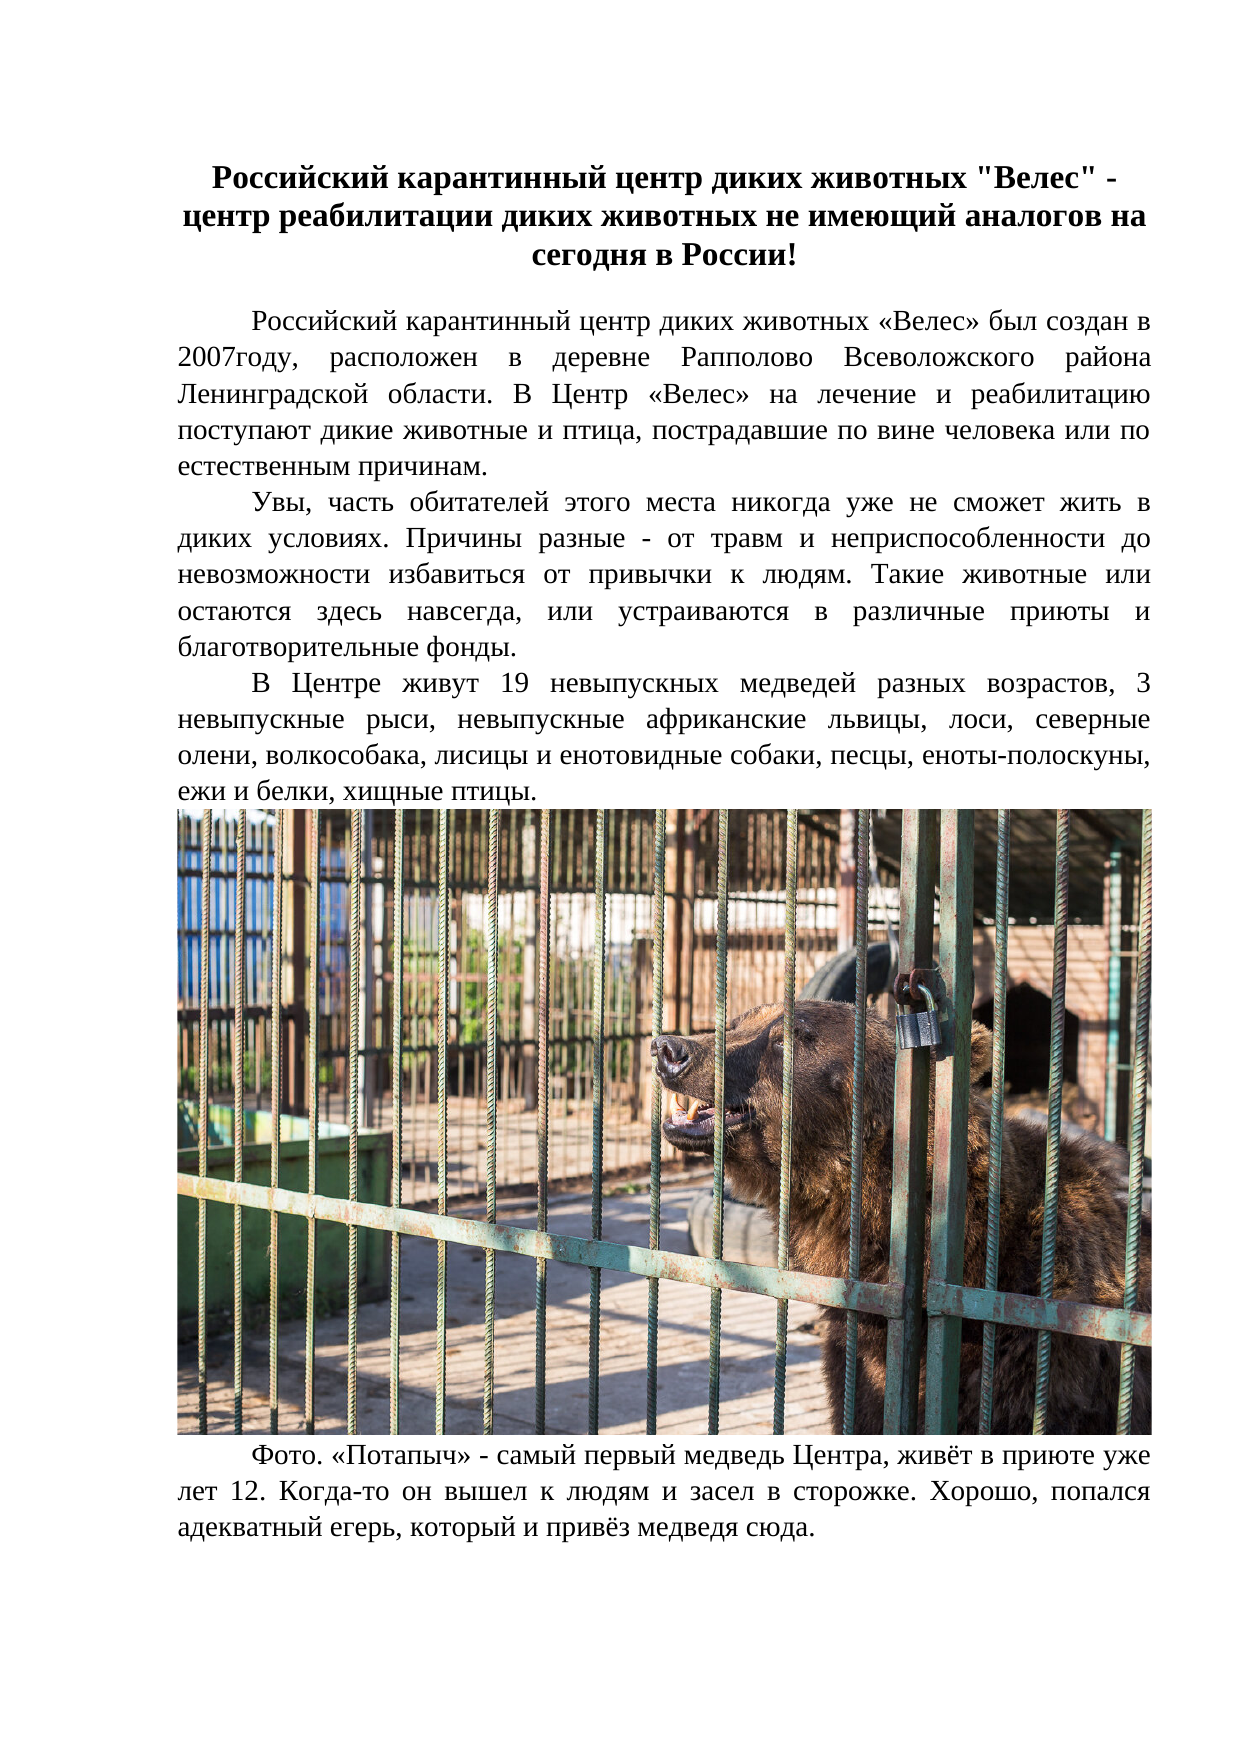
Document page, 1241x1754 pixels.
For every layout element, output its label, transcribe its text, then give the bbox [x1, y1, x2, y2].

text Российский карантинный центр диких животных "Велес" - центр реабилитации диких животных не имеющий аналогов на сегодня в России! [177, 157, 1152, 272]
text Российский карантинный центр диких животных «Велес» был создан в 2007году, расположен в деревне Рапполово Всеволожского района Ленинградской области. В Центр «Велес» на лечение и реабилитацию поступают дикие животные и птица, пострадавшие по вине человека или по естественным причинам. [177, 303, 1152, 482]
picture [177, 809, 1152, 1435]
text В Центре живут 19 невыпускных медведей разных возрастов, 3 невыпускные рыси, невыпускные африканские львицы, лоси, северные олени, волкособака, лисицы и енотовидные собаки, песцы, еноты-полоскуны, ежи и белки, хищные птицы. [177, 665, 1152, 807]
text Фото. «Потапыч» - самый первый медведь Центра, живёт в приюте уже лет 12. Когда-то он вышел к людям и засел в сторожке. Хорошо, попался адекватный егерь, который и привёз медведя сюда. [177, 1437, 1152, 1473]
text Увы, часть обитателей этого места никогда уже не сможет жить в диких условиях. Причины разные - от травм и неприспособленности до невозможности избавиться от привычки к людям. Такие животные или остаются здесь навсегда, или устраиваются в различные приюты и благотворительные фонды. [177, 484, 1152, 662]
text Фото. «Потапыч» - самый первый медведь Центра, живёт в приюте уже лет 12. Когда-то он вышел к людям и засел в сторожке. Хорошо, попался адекватный егерь, который и привёз медведя сюда. [177, 1507, 1152, 1543]
